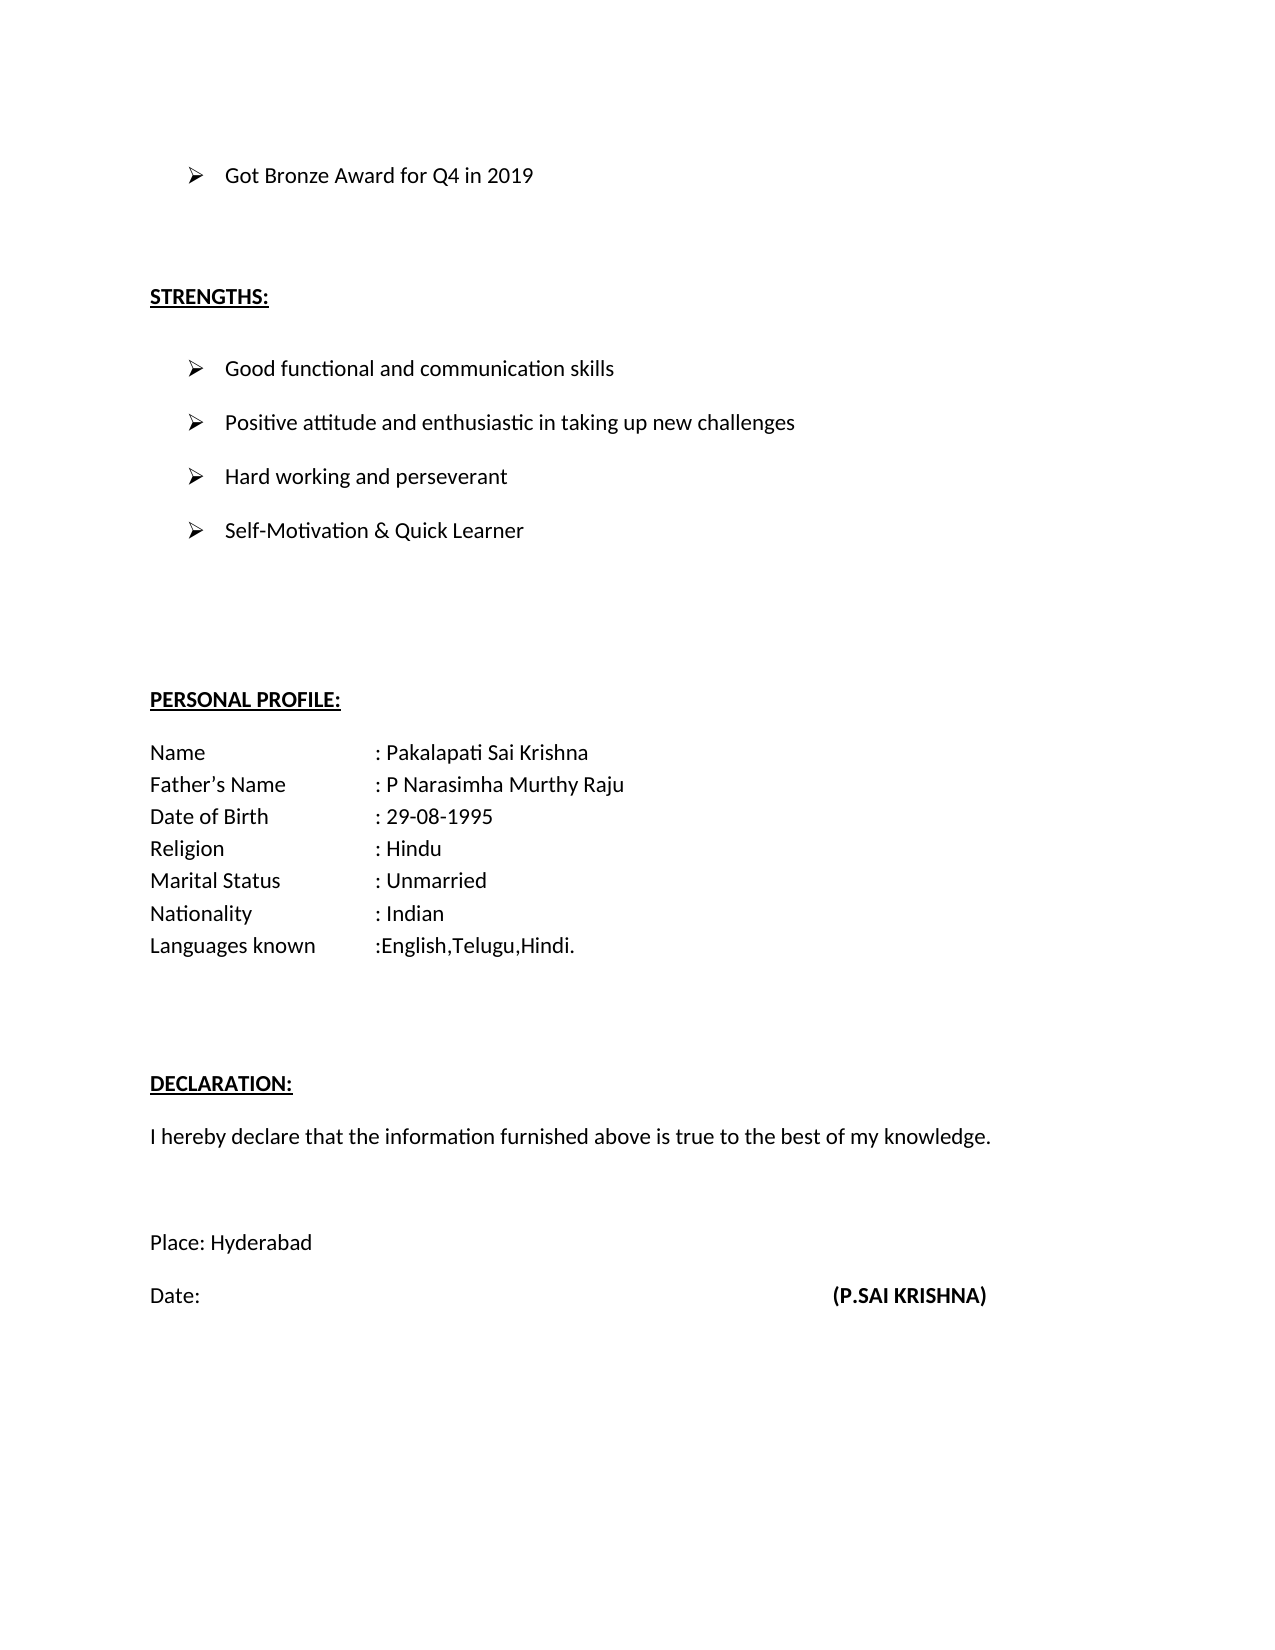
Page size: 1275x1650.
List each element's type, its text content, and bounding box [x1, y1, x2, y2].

text Nationality : Indian [150, 899, 1125, 927]
list Hard working and perseverant [187, 450, 1125, 497]
text Religion : Hindu [150, 834, 1125, 862]
text Father’s Name : P Narasimha Murthy Raju [150, 770, 1125, 798]
list Positive attitude and enthusiastic in taking up new challenges [187, 396, 1125, 443]
list Got Bronze Award for Q4 in 2019 [187, 150, 1125, 197]
text DECLARATION: [150, 1069, 1125, 1097]
text PERSONAL PROFILE: [150, 685, 1125, 713]
list Self-Motivation & Quick Learner [187, 504, 1125, 551]
text Place: Hyderabad [150, 1228, 1125, 1256]
text Languages known :English,Telugu,Hindi. [150, 931, 1125, 959]
text Name : Pakalapati Sai Krishna [150, 738, 1125, 766]
text I hereby declare that the information furnished above is true to the best of my knowledge. [150, 1122, 1125, 1150]
text STRENGTHS: [150, 282, 1125, 310]
text Date: (P.SAI KRISHNA) [150, 1281, 1125, 1309]
list Good functional and communication skills [187, 342, 1125, 389]
text Marital Status : Unmarried [150, 867, 1125, 895]
text Date of Birth : 29-08-1995 [150, 802, 1125, 830]
